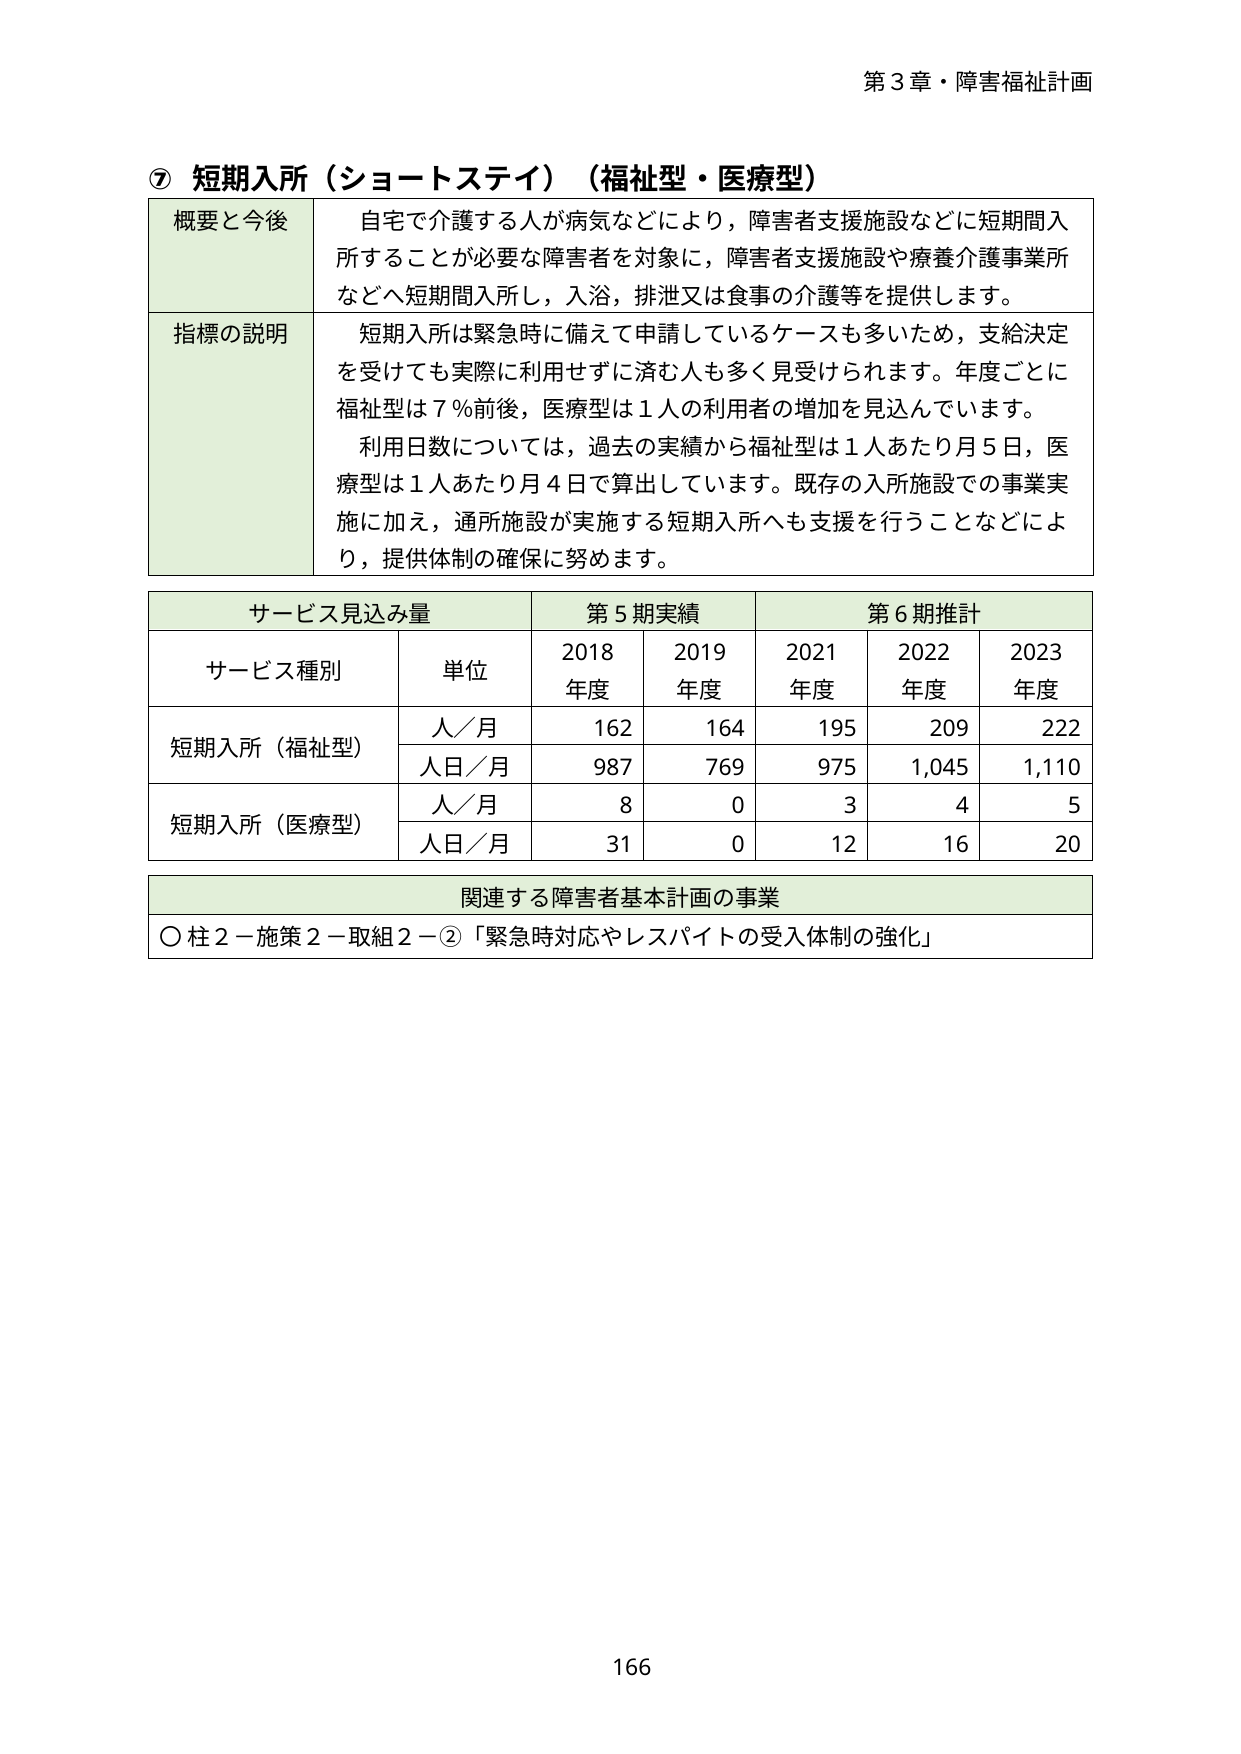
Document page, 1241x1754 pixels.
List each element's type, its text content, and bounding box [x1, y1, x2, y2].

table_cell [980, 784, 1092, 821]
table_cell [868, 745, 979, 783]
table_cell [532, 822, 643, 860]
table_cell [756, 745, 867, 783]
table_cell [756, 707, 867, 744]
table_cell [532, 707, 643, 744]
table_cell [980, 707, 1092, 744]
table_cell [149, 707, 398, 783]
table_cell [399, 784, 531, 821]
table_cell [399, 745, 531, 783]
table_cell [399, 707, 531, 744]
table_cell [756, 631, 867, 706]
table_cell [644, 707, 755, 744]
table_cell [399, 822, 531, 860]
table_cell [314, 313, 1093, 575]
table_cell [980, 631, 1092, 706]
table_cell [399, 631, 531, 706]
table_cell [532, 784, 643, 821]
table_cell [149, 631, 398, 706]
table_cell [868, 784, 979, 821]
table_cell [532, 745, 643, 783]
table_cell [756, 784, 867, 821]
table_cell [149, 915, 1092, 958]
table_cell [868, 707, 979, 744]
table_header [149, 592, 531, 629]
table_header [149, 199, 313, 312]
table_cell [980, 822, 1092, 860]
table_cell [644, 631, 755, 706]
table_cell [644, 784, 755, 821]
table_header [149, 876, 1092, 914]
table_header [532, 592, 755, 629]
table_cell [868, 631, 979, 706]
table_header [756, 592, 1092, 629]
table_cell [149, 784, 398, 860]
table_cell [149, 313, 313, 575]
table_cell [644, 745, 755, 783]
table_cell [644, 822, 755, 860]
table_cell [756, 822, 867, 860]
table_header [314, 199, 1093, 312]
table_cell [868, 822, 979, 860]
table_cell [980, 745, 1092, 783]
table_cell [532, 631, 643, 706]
list 短期入所（ショートステイ）（福祉型・医療型） [148, 156, 1092, 198]
